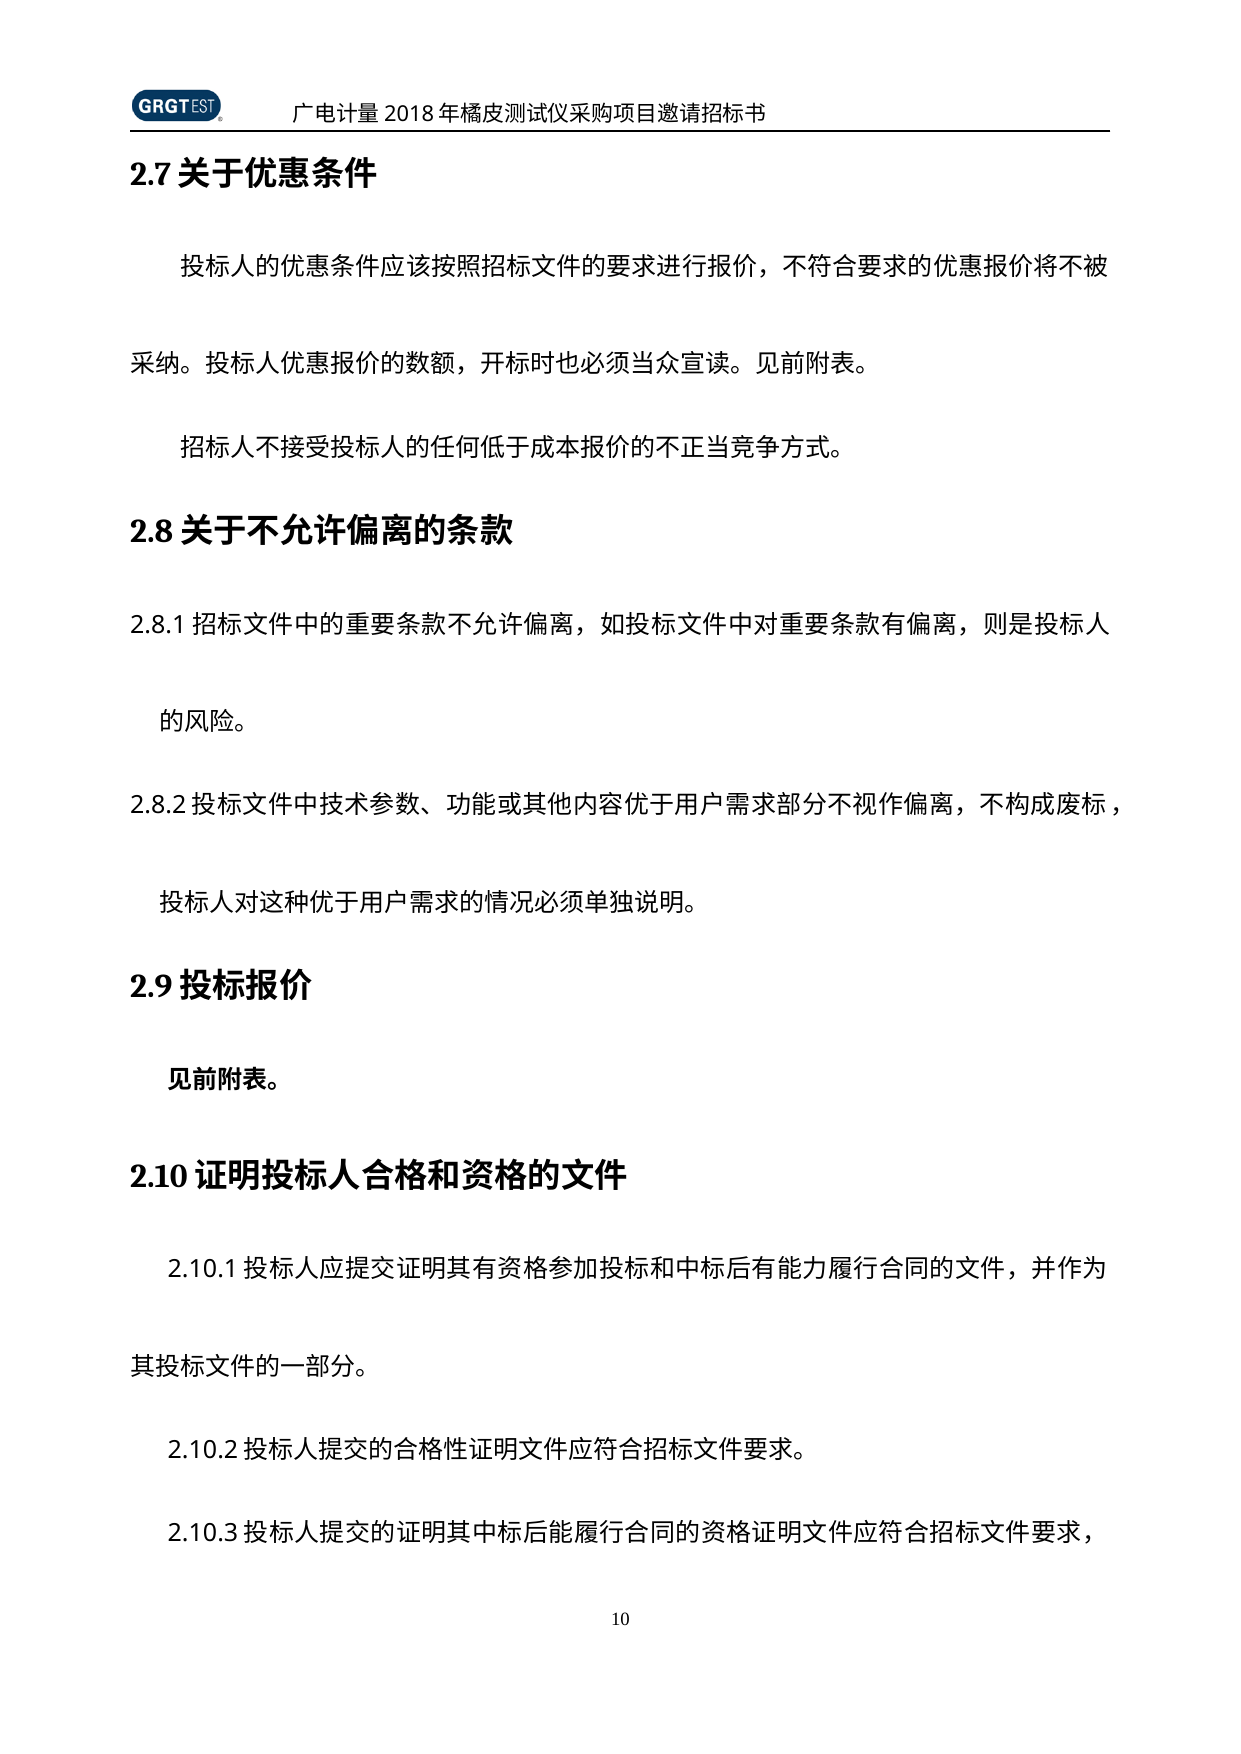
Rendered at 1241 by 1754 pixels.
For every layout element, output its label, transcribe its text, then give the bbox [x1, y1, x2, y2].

text 2.8.1招标文件中的重要条款不允许偏离，如投标文件中对重要条款有偏离，则是投标人的风险。 [130, 590, 1110, 752]
text 2.10.1投标人应提交证明其有资格参加投标和中标后有能力履行合同的文件，并作为其投标文件的一部分。 [130, 1234, 1110, 1397]
text 2.8.2投标文件中技术参数、功能或其他内容优于用户需求部分不视作偏离，不构成废标，投标人对这种优于用户需求的情况必须单独说明。 [130, 770, 1110, 933]
text 见前附表。 [130, 1045, 1110, 1110]
picture [129, 88, 224, 122]
subtitle 2.10证明投标人合格和资格的文件 [130, 1140, 1110, 1205]
text 2.10.2投标人提交的合格性证明文件应符合招标文件要求。 [130, 1415, 1110, 1480]
subtitle 2.7关于优惠条件 [130, 138, 1110, 203]
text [130, 1498, 1110, 1563]
subtitle 2.9投标报价 [130, 951, 1110, 1016]
text 招标人不接受投标人的任何低于成本报价的不正当竞争方式。 [130, 413, 1110, 478]
subtitle 2.8关于不允许偏离的条款 [130, 496, 1110, 561]
text 投标人的优惠条件应该按照招标文件的要求进行报价，不符合要求的优惠报价将不被采纳。投标人优惠报价的数额，开标时也必须当众宣读。见前附表。 [130, 232, 1110, 394]
